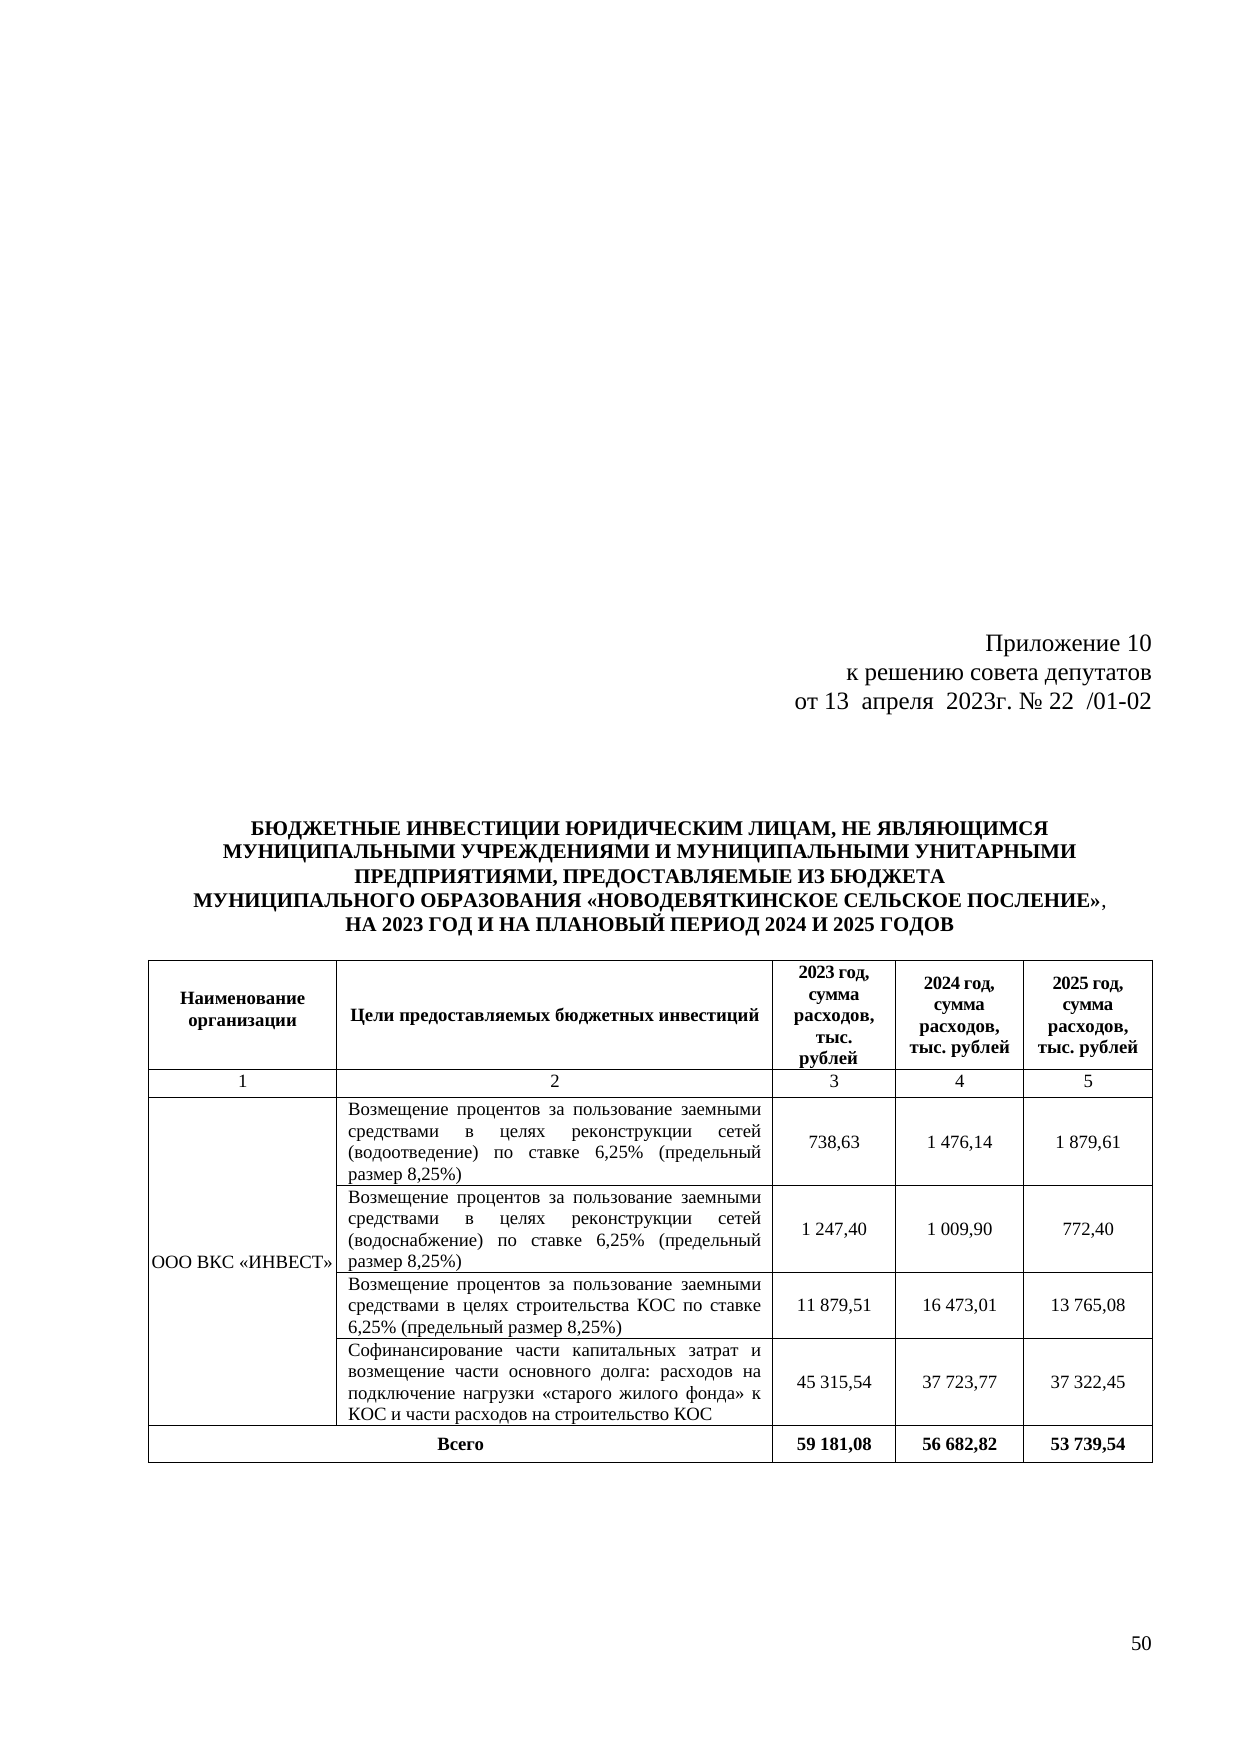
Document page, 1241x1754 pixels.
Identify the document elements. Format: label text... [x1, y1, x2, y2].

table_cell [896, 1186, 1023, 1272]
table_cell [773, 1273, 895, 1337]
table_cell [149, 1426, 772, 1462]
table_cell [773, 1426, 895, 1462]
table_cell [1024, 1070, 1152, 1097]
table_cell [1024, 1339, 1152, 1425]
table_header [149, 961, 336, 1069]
text БЮДЖЕТНЫЕ ИНВЕСТИЦИИ ЮРИДИЧЕСКИМ ЛИЦАМ, НЕ ЯВЛЯЮЩИМСЯ МУНИЦИПАЛЬНЫМИ УЧРЕЖДЕНИЯМИ И МУНИЦИПАЛЬНЫМИ УНИТАРНЫМИ ПРЕДПРИЯТИЯМИ, ПРЕДОСТАВЛЯЕМЫЕ ИЗ БЮДЖЕТА [148, 815, 1152, 888]
text Приложение 10 [192, 628, 1152, 657]
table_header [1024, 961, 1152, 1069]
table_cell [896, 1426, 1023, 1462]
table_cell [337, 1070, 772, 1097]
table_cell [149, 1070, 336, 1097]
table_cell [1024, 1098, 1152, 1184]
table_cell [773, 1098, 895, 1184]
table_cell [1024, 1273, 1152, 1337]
text НА 2023 ГОД И НА ПЛАНОВЫЙ ПЕРИОД 2024 И 2025 ГОДОВ [148, 912, 1152, 936]
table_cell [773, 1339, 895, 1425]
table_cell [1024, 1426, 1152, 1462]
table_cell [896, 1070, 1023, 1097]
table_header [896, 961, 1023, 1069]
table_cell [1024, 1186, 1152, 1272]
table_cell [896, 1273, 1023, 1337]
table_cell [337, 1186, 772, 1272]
text МУНИЦИПАЛЬНОГО ОБРАЗОВАНИЯ «нОВОДЕВЯТКИНСКОЕ СЕЛЬСКОЕ ПОСЛЕНИЕ», [148, 888, 1152, 912]
text от 13 апреля 2023г. № 22 /01-02 [192, 686, 1152, 715]
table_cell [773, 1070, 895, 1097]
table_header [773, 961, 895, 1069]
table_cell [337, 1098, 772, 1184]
text к решению совета депутатов [192, 657, 1152, 686]
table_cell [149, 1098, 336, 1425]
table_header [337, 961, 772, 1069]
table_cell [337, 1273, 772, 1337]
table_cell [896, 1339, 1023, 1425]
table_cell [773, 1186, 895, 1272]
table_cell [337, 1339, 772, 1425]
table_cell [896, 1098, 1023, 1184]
